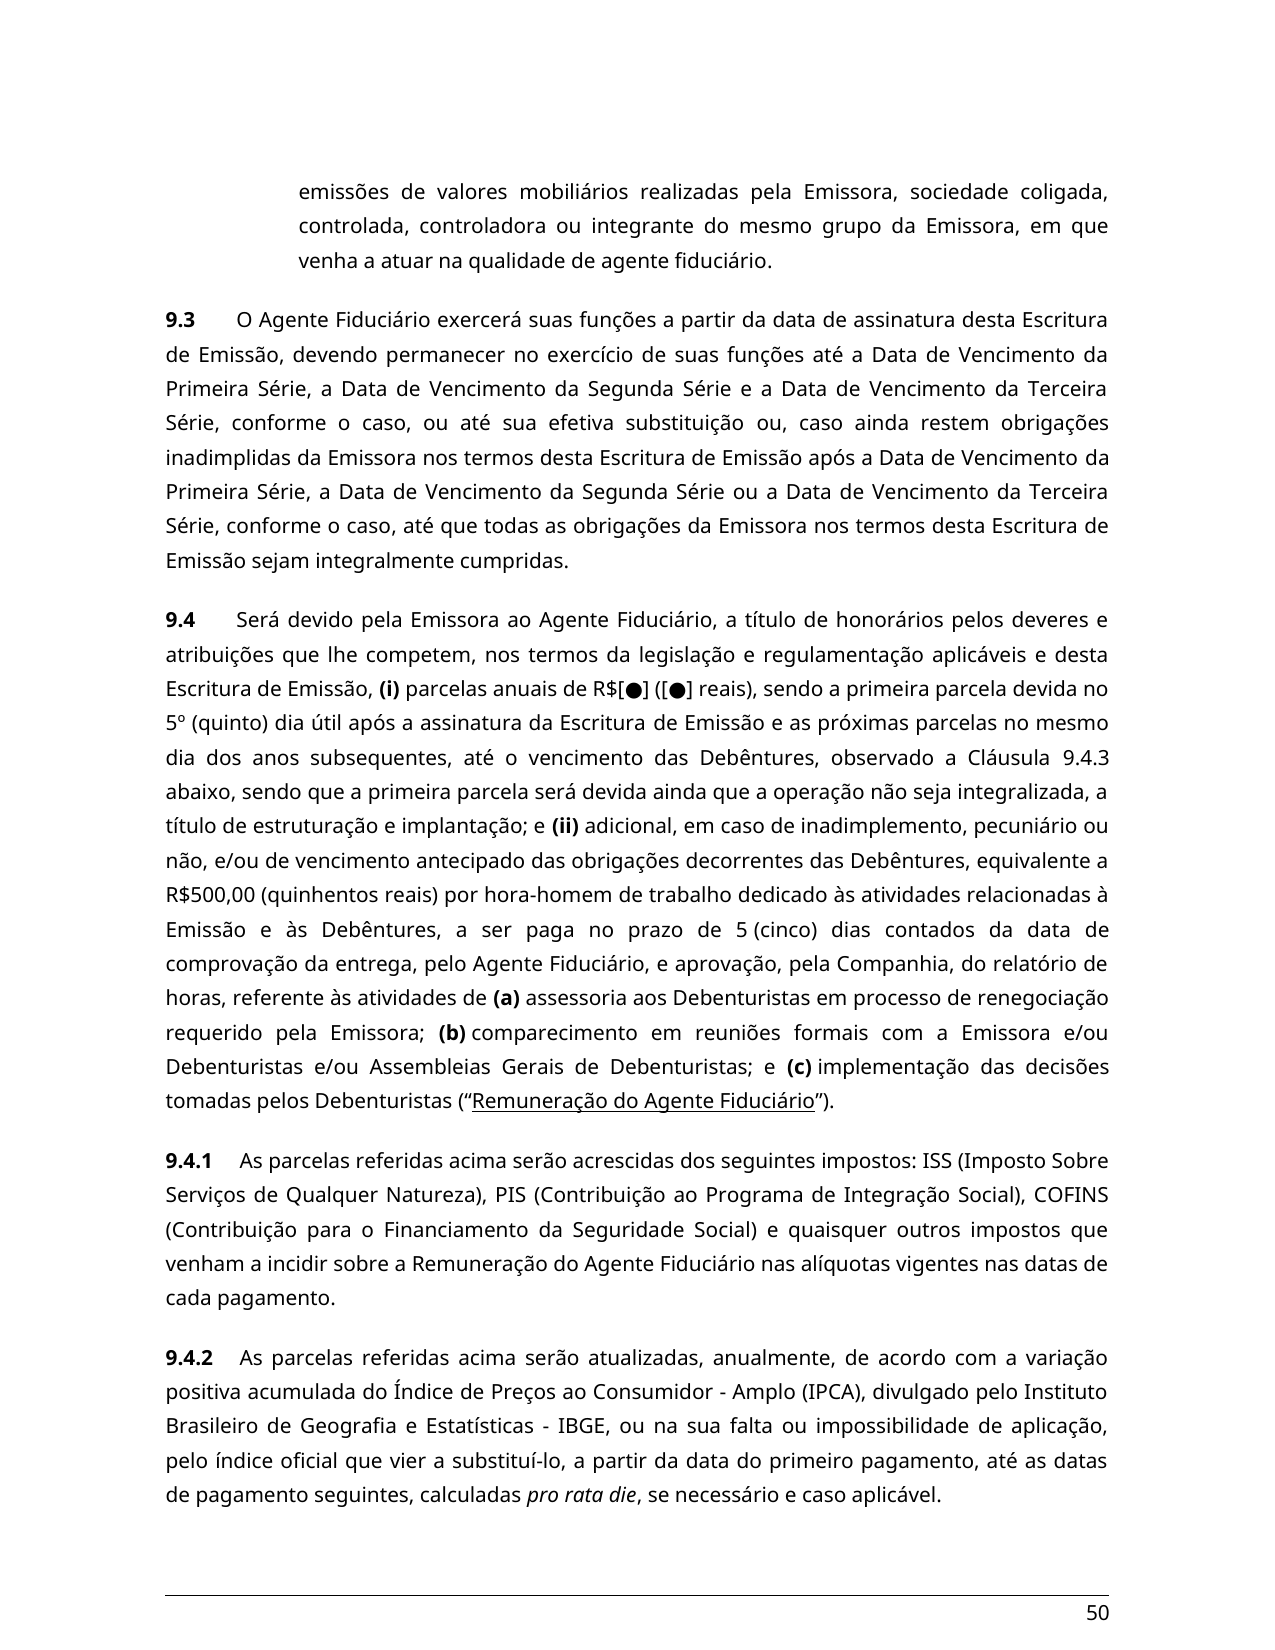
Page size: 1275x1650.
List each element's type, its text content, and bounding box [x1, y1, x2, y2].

list As parcelas referidas acima serão acrescidas dos seguintes impostos: ISS (Imposto Sobre Serviços de Qualquer Natureza), PIS (Contribuição ao Programa de Integração Social), COFINS (Contribuição para o Financiamento da Seguridade Social) e quaisquer outros impostos que venham a incidir sobre a Remuneração do Agente Fiduciário nas alíquotas vigentes nas datas de cada pagamento. [165, 1146, 1109, 1312]
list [239, 177, 1109, 274]
list Será devido pela Emissora ao Agente Fiduciário, a título de honorários pelos deveres e atribuições que lhe competem, nos termos da legislação e regulamentação aplicáveis e desta Escritura de Emissão, (i) parcelas anuais de R$[●] ([●] reais), sendo a primeira parcela devida no 5º (quinto) dia útil após a assinatura da Escritura de Emissão e as próximas parcelas no mesmo dia dos anos subsequentes, até o vencimento das Debêntures, observado a Cláusula 9.4.3 abaixo, sendo que a primeira parcela será devida ainda que a operação não seja integralizada, a título de estruturação e implantação; e (ii) adicional, em caso de inadimplemento, pecuniário ou não, e/ou de vencimento antecipado das obrigações decorrentes das Debêntures, equivalente a R$500,00 (quinhentos reais) por hora-homem de trabalho dedicado às atividades relacionadas à Emissão e às Debêntures, a ser paga no prazo de 5 (cinco) dias contados da data de comprovação da entrega, pelo Agente Fiduciário, e aprovação, pela Companhia, do relatório de horas, referente às atividades de (a) assessoria aos Debenturistas em processo de renegociação requerido pela Emissora; (b) comparecimento em reuniões formais com a Emissora e/ou Debenturistas e/ou Assembleias Gerais de Debenturistas; e (c) implementação das decisões tomadas pelos Debenturistas (“Remuneração do Agente Fiduciário”). [165, 605, 1109, 1115]
list As parcelas referidas acima serão atualizadas, anualmente, de acordo com a variação positiva acumulada do Índice de Preços ao Consumidor - Amplo (IPCA), divulgado pelo Instituto Brasileiro de Geografia e Estatísticas - IBGE, ou na sua falta ou impossibilidade de aplicação, pelo índice oficial que vier a substituí-lo, a partir da data do primeiro pagamento, até as datas de pagamento seguintes, calculadas pro rata die, se necessário e caso aplicável. [165, 1343, 1109, 1509]
list O Agente Fiduciário exercerá suas funções a partir da data de assinatura desta Escritura de Emissão, devendo permanecer no exercício de suas funções até a Data de Vencimento da Primeira Série, a Data de Vencimento da Segunda Série e a Data de Vencimento da Terceira Série, conforme o caso, ou até sua efetiva substituição ou, caso ainda restem obrigações inadimplidas da Emissora nos termos desta Escritura de Emissão após a Data de Vencimento da Primeira Série, a Data de Vencimento da Segunda Série ou a Data de Vencimento da Terceira Série, conforme o caso, até que todas as obrigações da Emissora nos termos desta Escritura de Emissão sejam integralmente cumpridas. [165, 305, 1109, 574]
